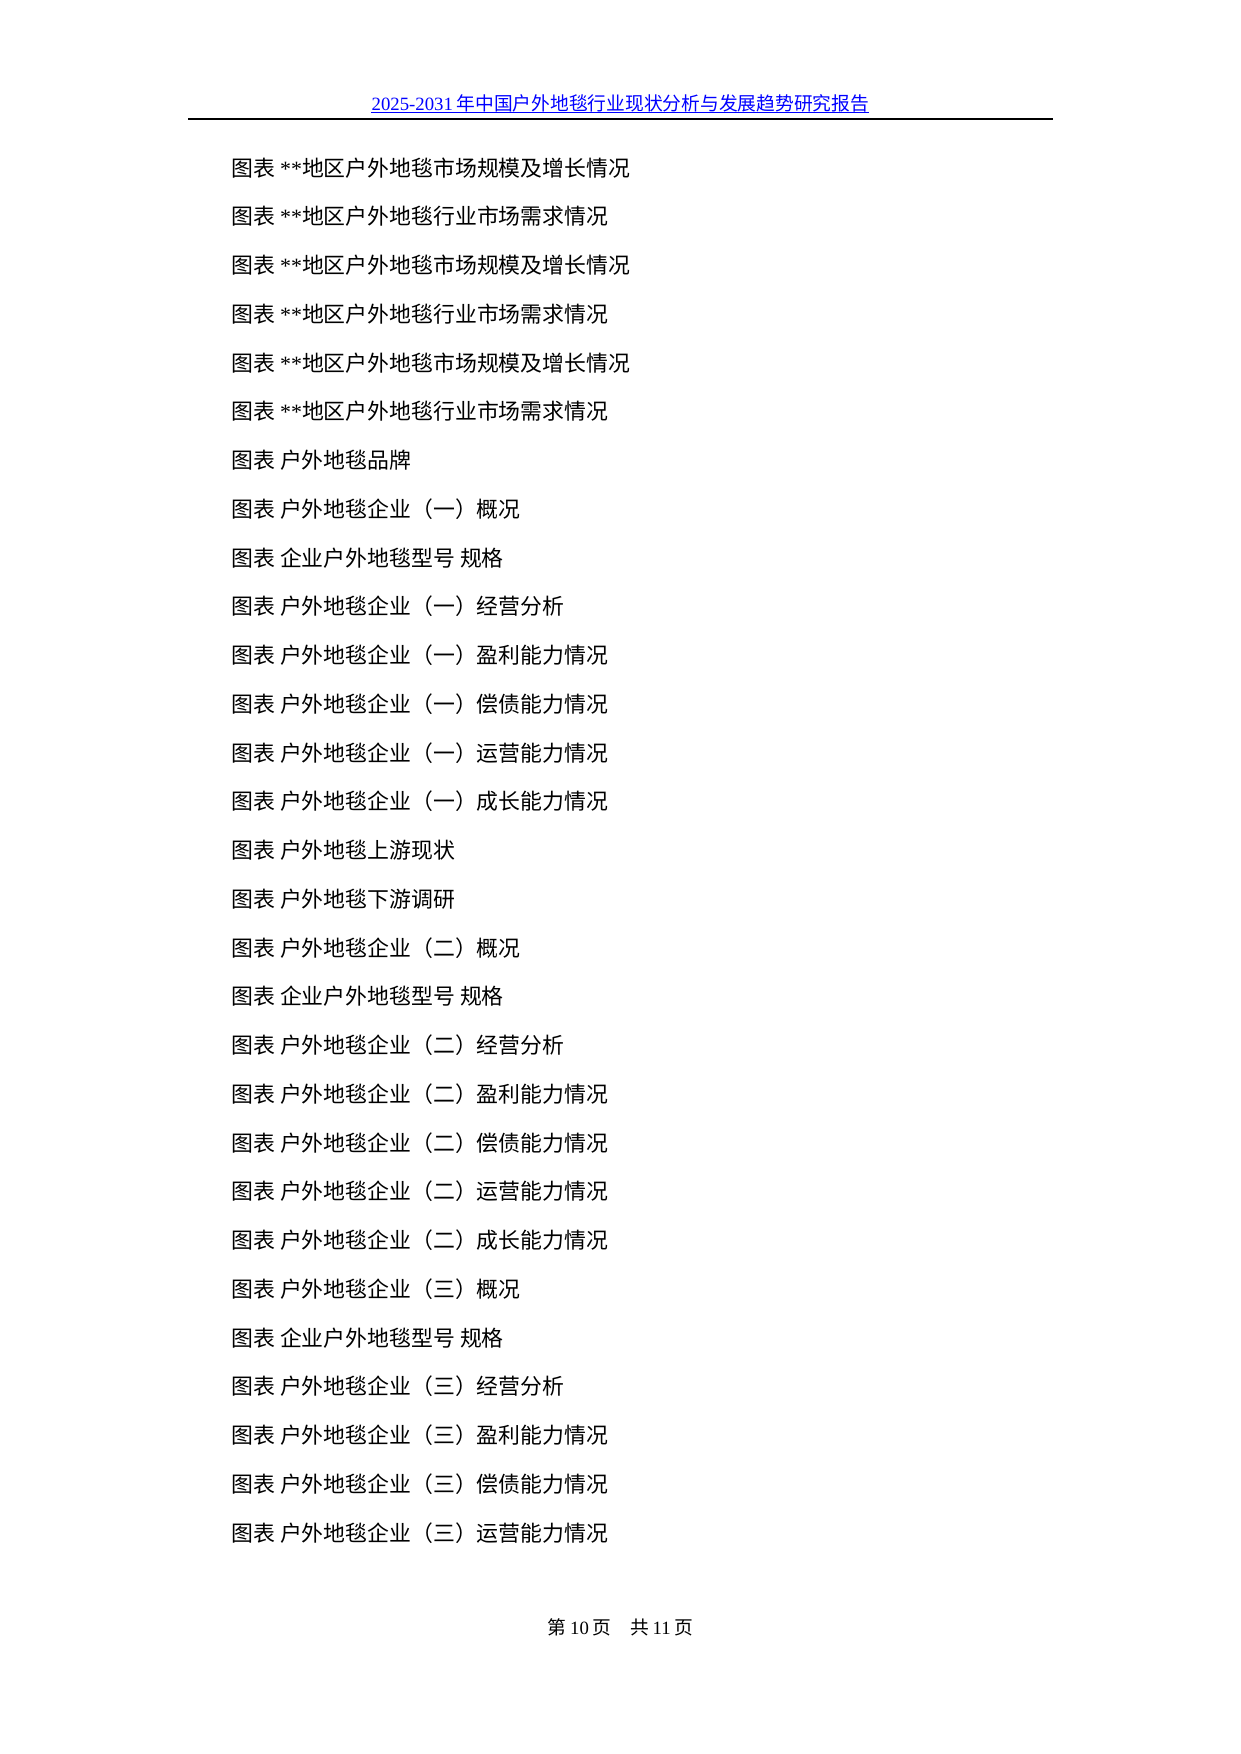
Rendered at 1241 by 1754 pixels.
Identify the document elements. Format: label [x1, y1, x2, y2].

text [187, 150, 1053, 1548]
